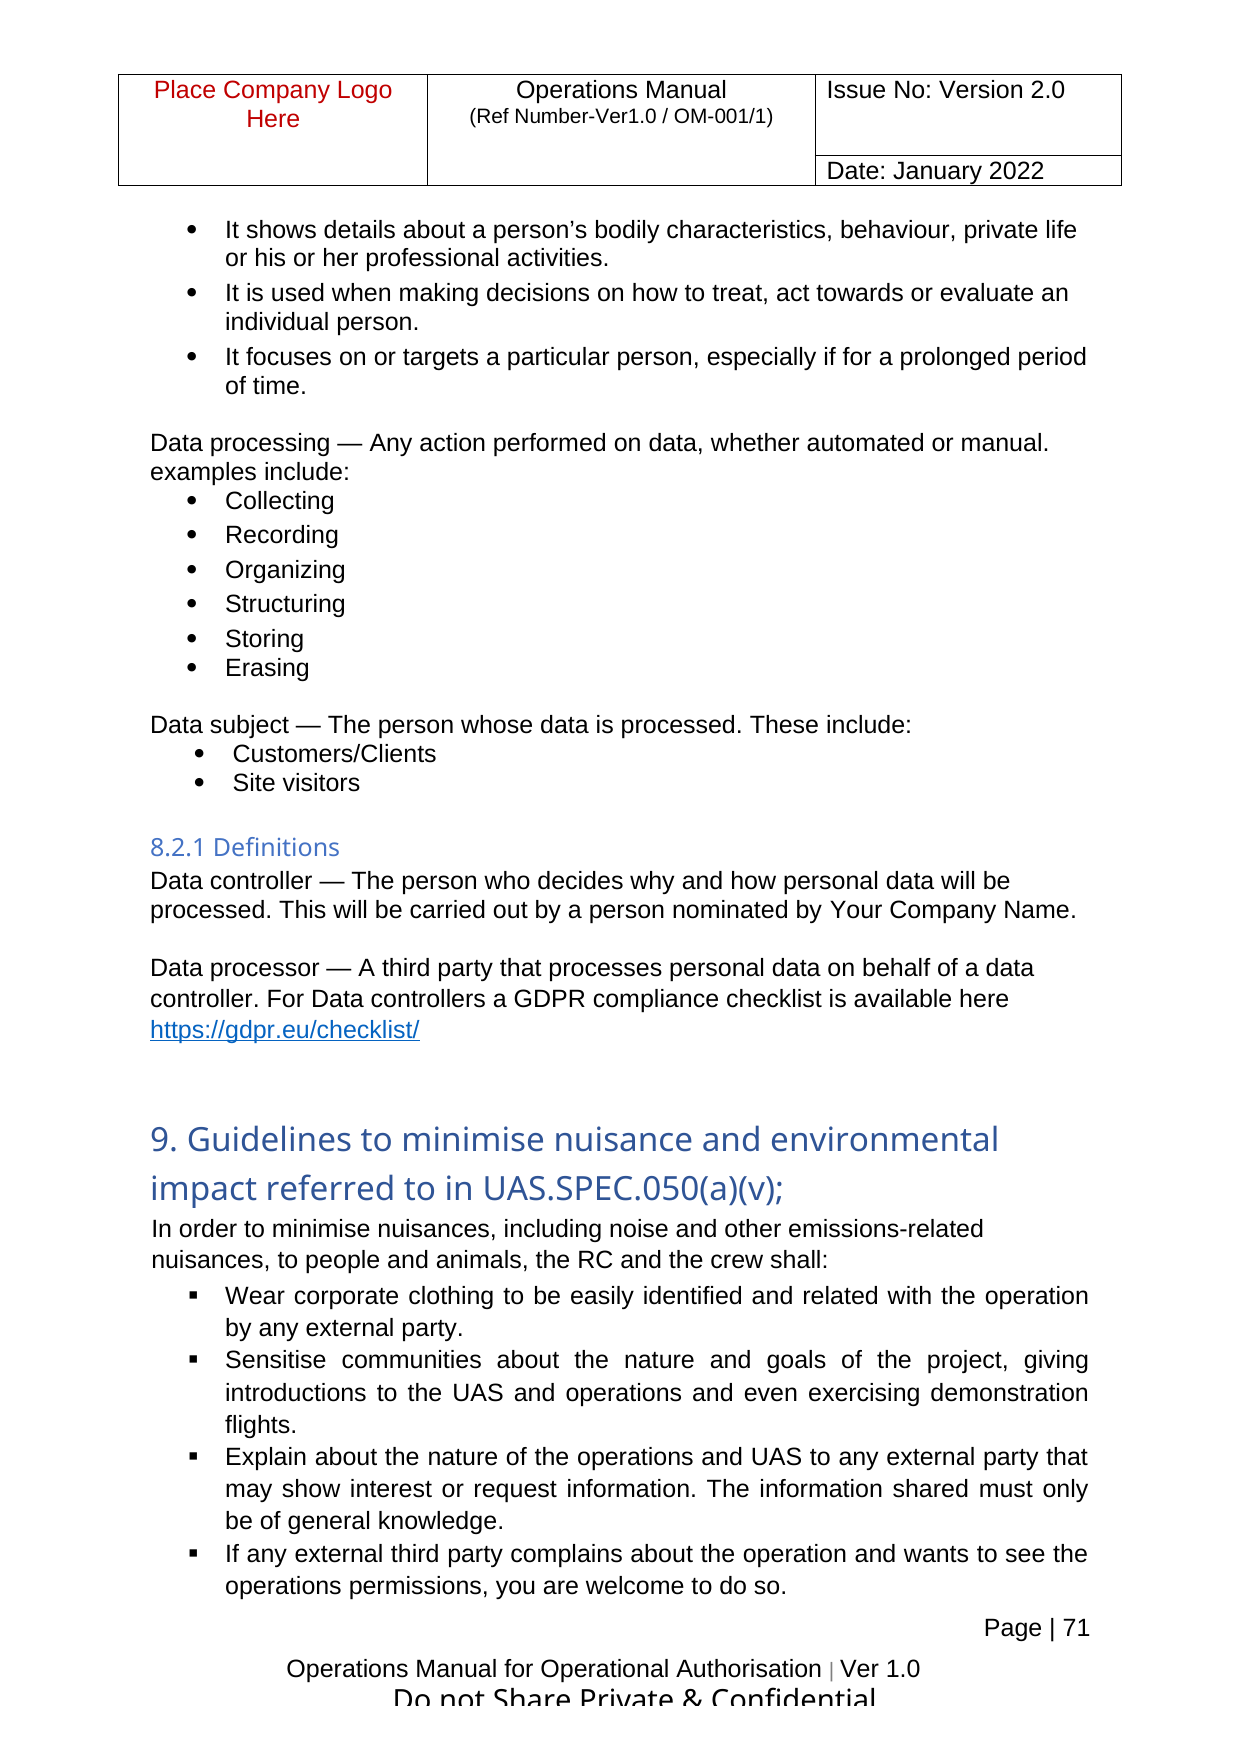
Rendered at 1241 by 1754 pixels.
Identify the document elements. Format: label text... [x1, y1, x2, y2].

list Customers/Clients [195, 739, 1090, 768]
list Recording [187, 520, 1090, 549]
subtitle 9. Guidelines to minimise nuisance and environmental impact referred to in UAS.SPEC.050(a)(v); [150, 1116, 1090, 1210]
text Data controller — The person who decides why and how personal data will be processed. This will be carried out by a person nominated by . [150, 866, 1090, 924]
list Sensitise communities about the nature and goals of the project, giving introductions to the UAS and operations and even exercising demonstration flights. [187, 1345, 1090, 1438]
list Site visitors [195, 768, 1090, 797]
list It shows details about a person’s bodily characteristics, behaviour, private life or his or her professional activities. [187, 214, 1090, 272]
subtitle 8.2.1 Definitions [150, 829, 1090, 863]
list Erasing [187, 652, 1090, 681]
list Wear corporate clothing to be easily identified and related with the operation by any external party. [187, 1281, 1090, 1342]
list Collecting [187, 486, 1090, 514]
list Storing [187, 624, 1090, 652]
list Explain about the nature of the operations and UAS to any external party that may show interest or request information. The information shared must only be of general knowledge. [187, 1442, 1090, 1535]
text In order to minimise nuisances, including noise and other emissions-related nuisances, to people and animals, the RC and the crew shall: [151, 1214, 1090, 1274]
list It focuses on or targets a particular person, especially if for a prolonged period of time. [187, 342, 1090, 399]
text Data processing — Any action performed on data, whether automated or manual. examples include: [150, 428, 1090, 486]
list Structuring [187, 589, 1090, 618]
text Data processor — A third party that processes personal data on behalf of a data controller. For Data controllers a GDPR compliance checklist is available here https://gdpr.eu/checklist/ [150, 952, 1090, 1043]
list If any external third party complains about the operation and wants to see the operations permissions, you are welcome to do so. [187, 1538, 1090, 1599]
list It is used when making decisions on how to treat, act towards or evaluate an individual person. [187, 278, 1090, 336]
text Data subject — The person whose data is processed. These include: [150, 710, 1090, 739]
list Organizing [187, 555, 1090, 583]
